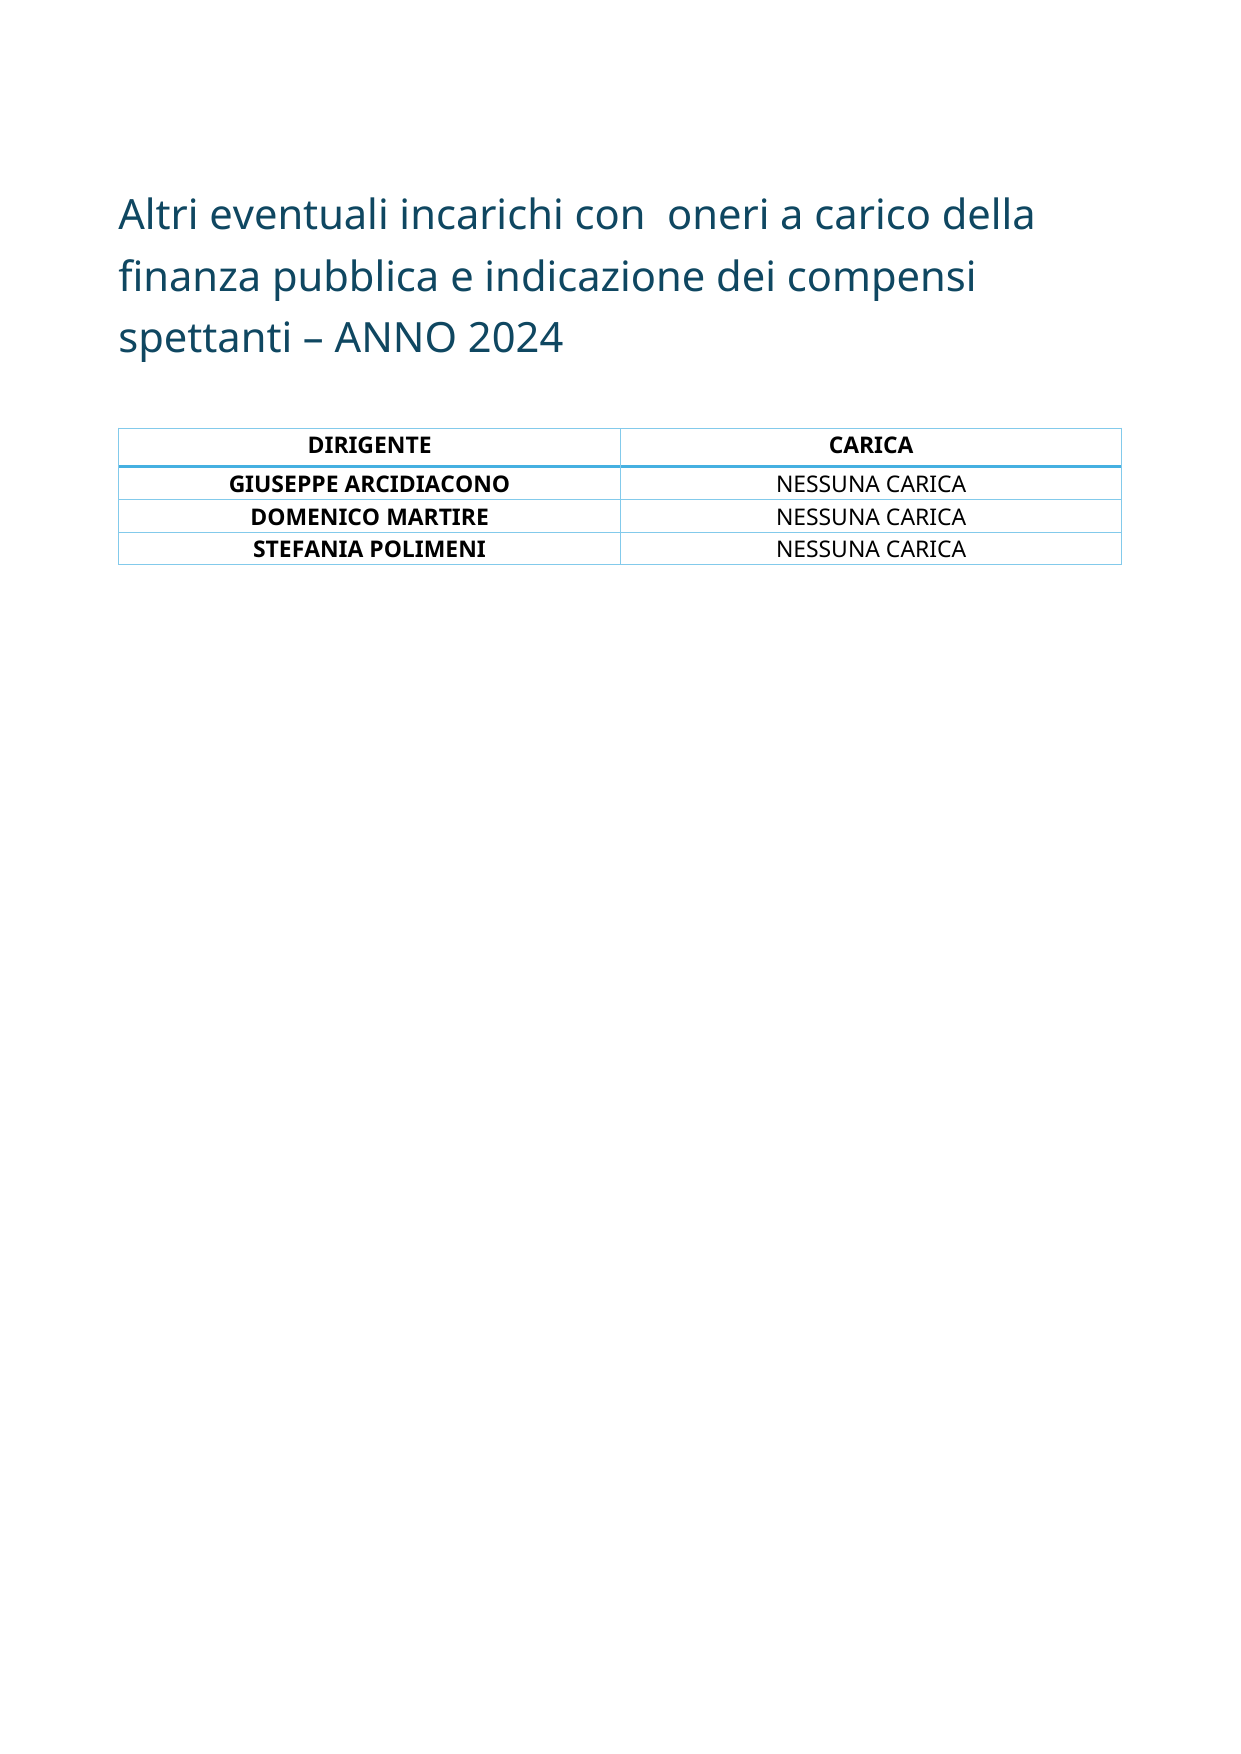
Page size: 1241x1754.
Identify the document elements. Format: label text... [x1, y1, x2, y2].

table_cell GIUSEPPE ARCIDIACONO [119, 468, 620, 499]
table_header DIRIGENTE [119, 429, 620, 465]
table_cell NESSUNA CARICA [621, 500, 1121, 532]
table_header CARICA [621, 429, 1121, 465]
table_cell NESSUNA CARICA [621, 468, 1121, 499]
subtitle Altri eventuali incarichi con oneri a carico della finanza pubblica e indicazione dei compensi spettanti – ANNO 2024 [118, 185, 1122, 364]
table_cell NESSUNA CARICA [621, 533, 1121, 564]
table_cell DOMENICO MARTIRE [119, 500, 620, 532]
table_cell STEFANIA POLIMENI [119, 533, 620, 564]
